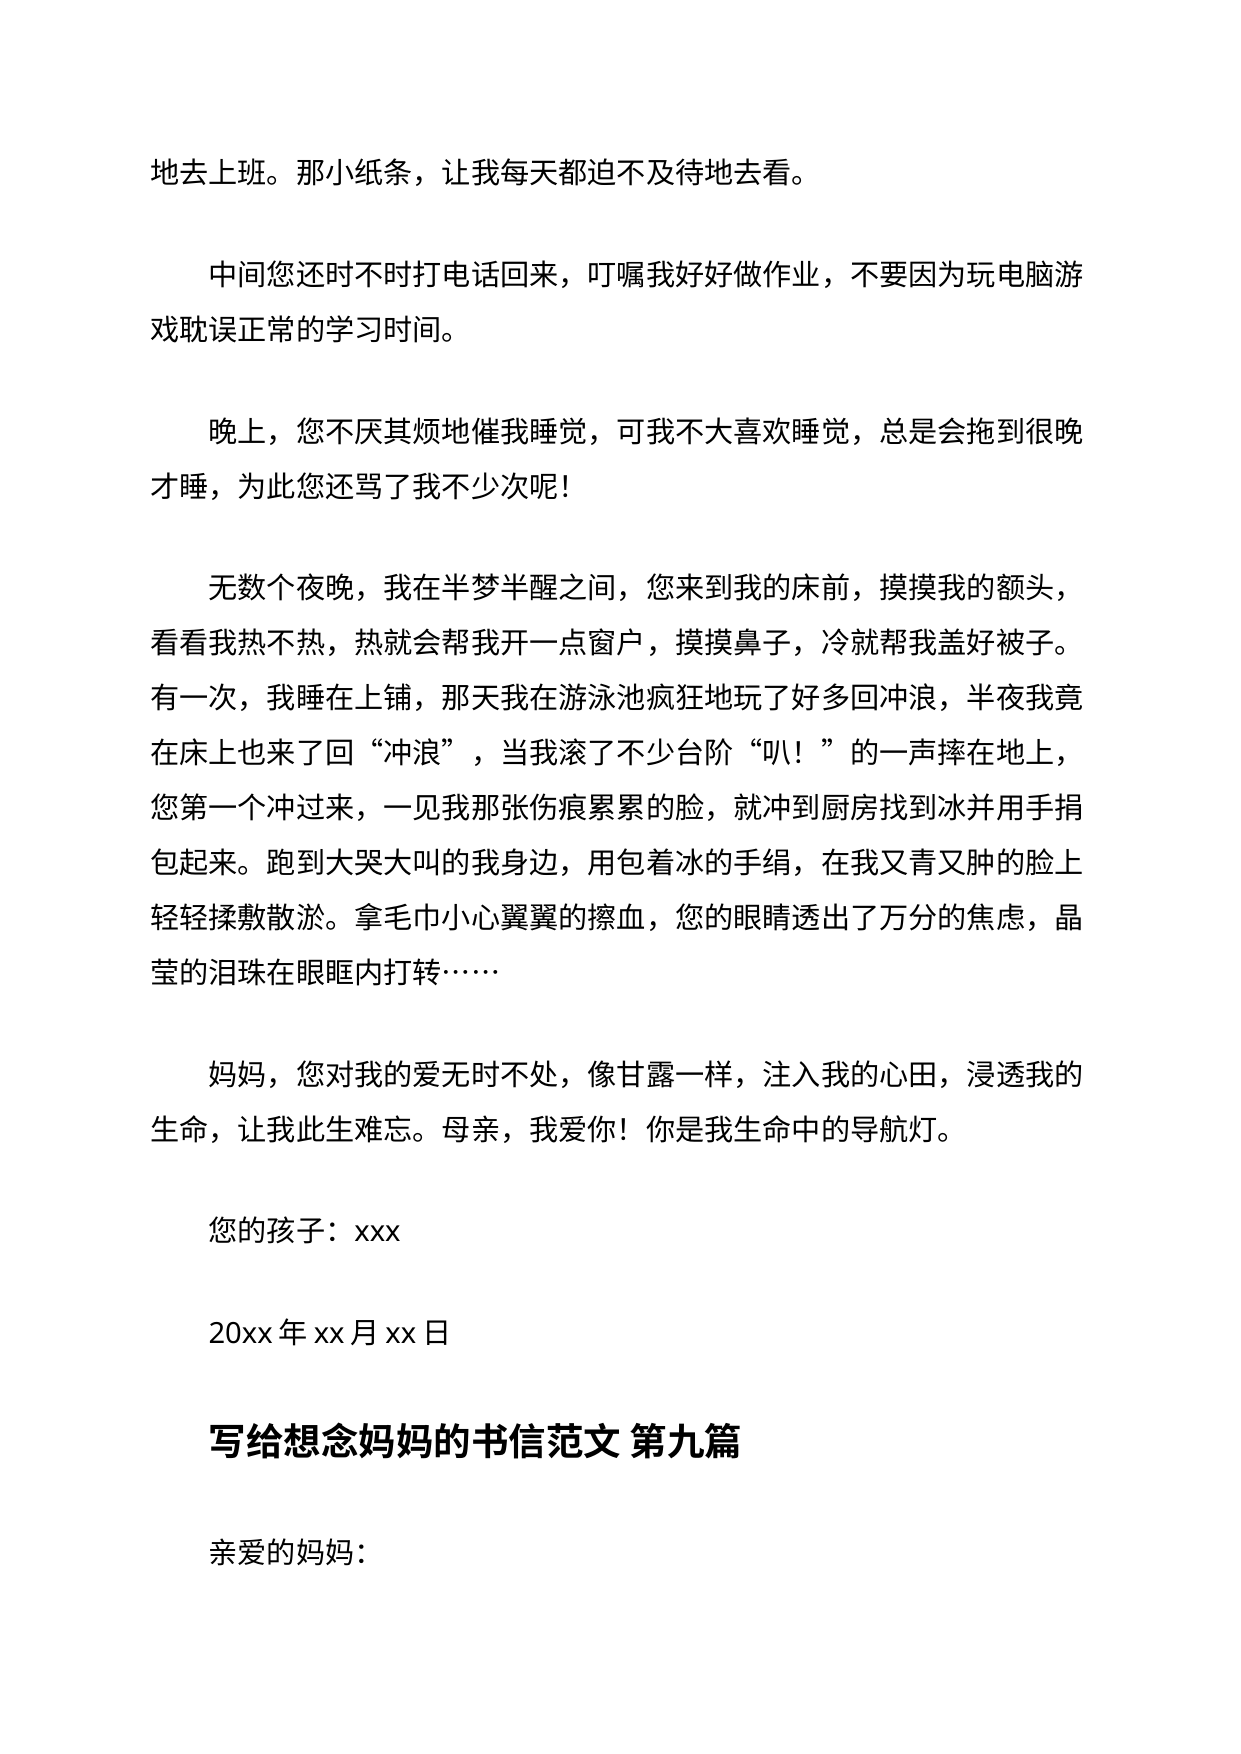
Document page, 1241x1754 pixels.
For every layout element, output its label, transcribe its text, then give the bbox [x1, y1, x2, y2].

text 亲爱的妈妈： [150, 1529, 1090, 1571]
text 晚上，您不厌其烦地催我睡觉，可我不大喜欢睡觉，总是会拖到很晚才睡，为此您还骂了我不少次呢！ [150, 408, 1090, 506]
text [150, 150, 1090, 192]
text 写给想念妈妈的书信范文 第九篇 [150, 1412, 1090, 1466]
text 20xx年xx月xx日 [150, 1310, 1090, 1352]
text 妈妈，您对我的爱无时不处，像甘露一样，注入我的心田，浸透我的生命，让我此生难忘。母亲，我爱你！你是我生命中的导航灯。 [150, 1051, 1090, 1148]
text 您的孩子：xxx [150, 1208, 1090, 1250]
text 中间您还时不时打电话回来，叮嘱我好好做作业，不要因为玩电脑游戏耽误正常的学习时间。 [150, 252, 1090, 349]
text 无数个夜晚，我在半梦半醒之间，您来到我的床前，摸摸我的额头，看看我热不热，热就会帮我开一点窗户，摸摸鼻子，冷就帮我盖好被子。有一次，我睡在上铺，那天我在游泳池疯狂地玩了好多回冲浪，半夜我竟在床上也来了回“冲浪”，当我滚了不少台阶“叭！”的一声摔在地上，您第一个冲过来，一见我那张伤痕累累的脸，就冲到厨房找到冰并用手捐包起来。跑到大哭大叫的我身边，用包着冰的手绢，在我又青又肿的脸上轻轻揉敷散淤。拿毛巾小心翼翼的擦血，您的眼睛透出了万分的焦虑，晶莹的泪珠在眼眶内打转…… [150, 565, 1090, 992]
